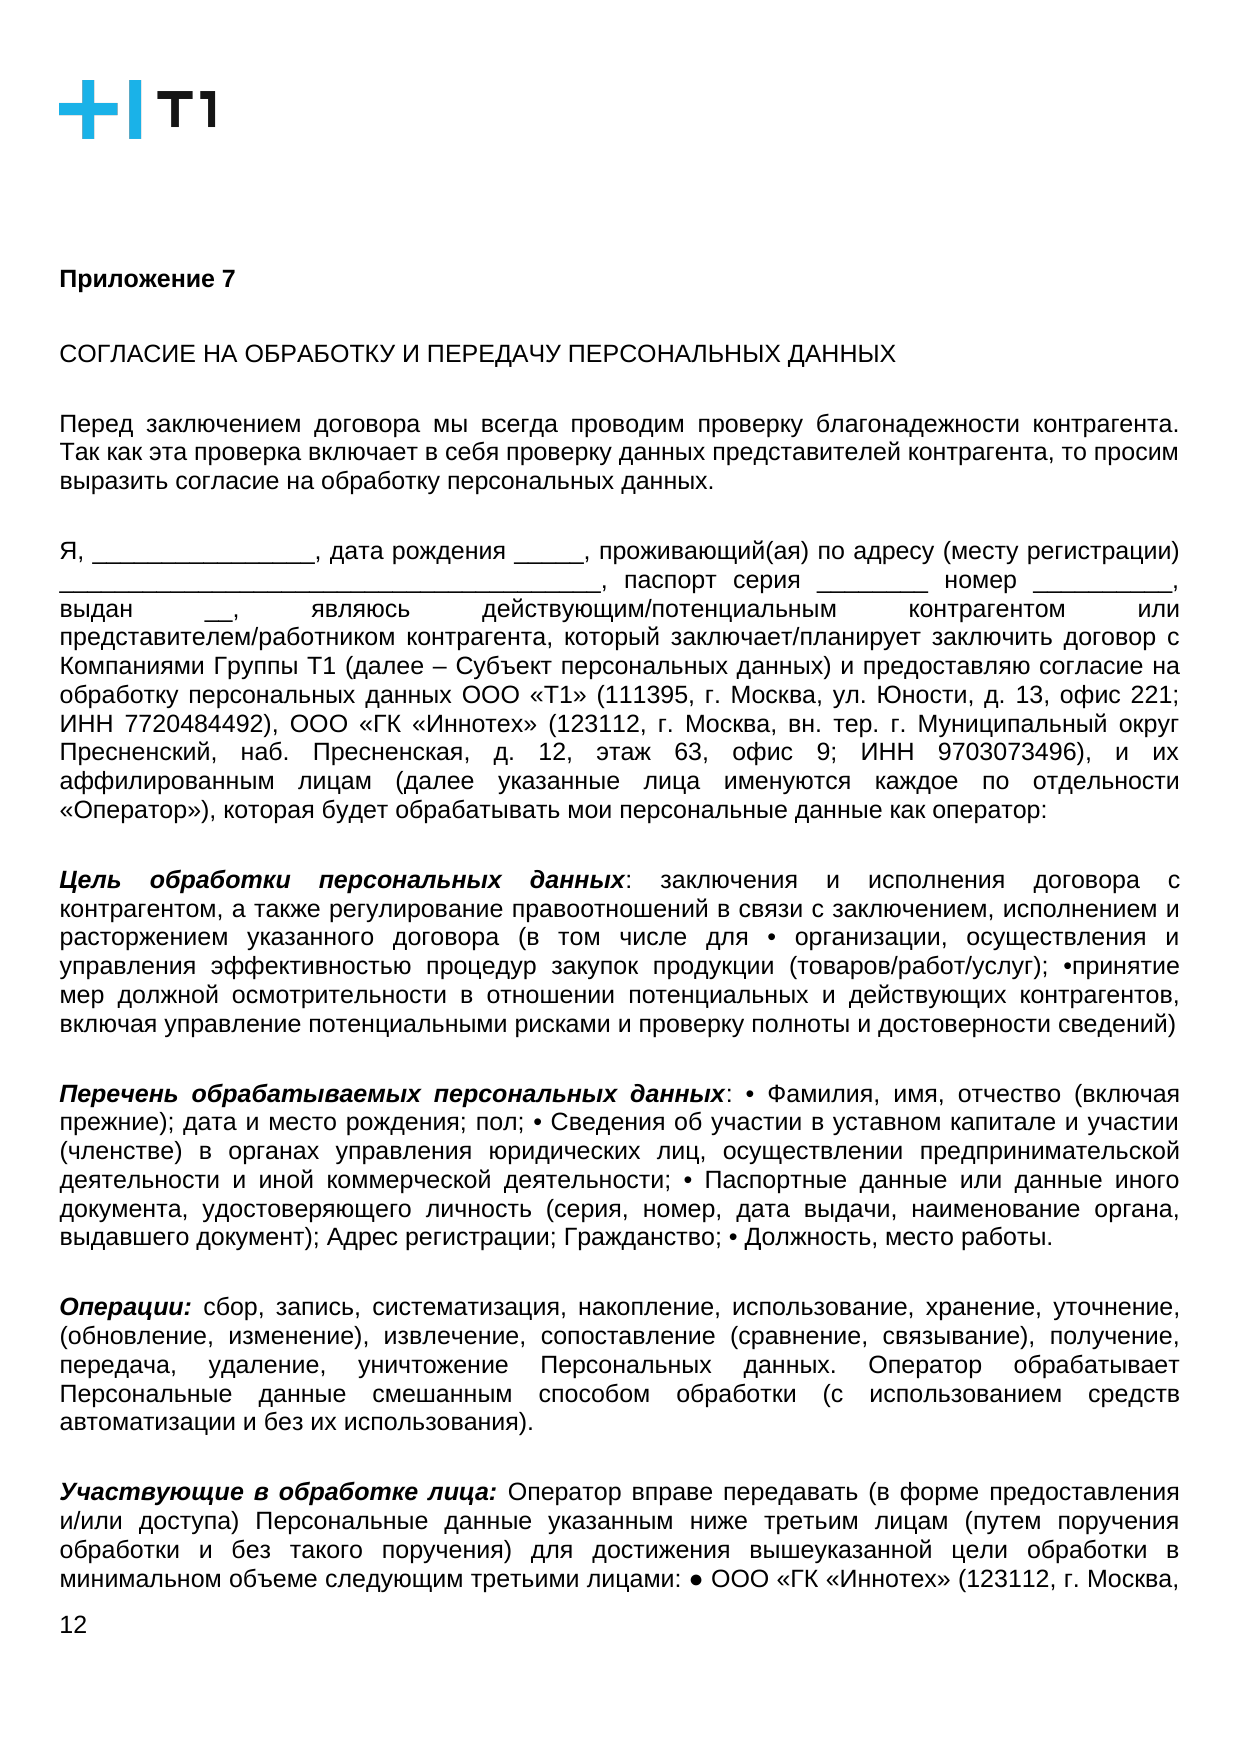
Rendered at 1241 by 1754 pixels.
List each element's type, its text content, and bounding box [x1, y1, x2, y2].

picture [59, 80, 216, 139]
text СОГЛАСИЕ НА ОБРАБОТКУ И ПЕРЕДАЧУ ПЕРСОНАЛЬНЫХ ДАННЫХ [59, 338, 1181, 367]
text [59, 1477, 1181, 1592]
text Перед заключением договора мы всегда проводим проверку благонадежности контрагента. Так как эта проверка включает в себя проверку данных представителей контрагента, то просим выразить согласие на обработку персональных данных. [59, 408, 1181, 495]
text Приложение 7 [59, 264, 1181, 293]
text Операции: сбор, запись, систематизация, накопление, использование, хранение, уточнение, (обновление, изменение), извлечение, сопоставление (сравнение, связывание), получение, передача, удаление, уничтожение Персональных данных. Оператор обрабатывает Персональные данные смешанным способом обработки (с использованием средств автоматизации и без их использования). [59, 1292, 1181, 1436]
text Цель обработки персональных данных: заключения и исполнения договора с контрагентом, а также регулирование правоотношений в связи с заключением, исполнением и расторжением указанного договора (в том числе для • организации, осуществления и управления эффективностью процедур закупок продукции (товаров/работ/услуг); •принятие мер должной осмотрительности в отношении потенциальных и действующих контрагентов, включая управление потенциальными рисками и проверку полноты и достоверности сведений) [59, 865, 1181, 1037]
text Я, ________________, дата рождения _____, проживающий(ая) по адресу (месту регистрации) _______________________________________, паспорт серия ________ номер __________, выдан __, являюсь действующим/потенциальным контрагентом или представителем/работником контрагента, который заключает/планирует заключить договор с Компаниями Группы Т1 (далее – Субъект персональных данных) и предоставляю согласие на обработку персональных данных ООО «Т1» (111395, г. Москва, ул. Юности, д. 13, офис 221; ИНН 7720484492), ООО «ГК «Иннотех» (123112, г. Москва, вн. тер. г. Муниципальный округ Пресненский, наб. Пресненская, д. 12, этаж 63, офис 9; ИНН 9703073496), и их аффилированным лицам (далее указанные лица именуются каждое по отдельности «Оператор»), которая будет обрабатывать мои персональные данные как оператор: [59, 536, 1181, 823]
text Перечень обрабатываемых персональных данных: • Фамилия, имя, отчество (включая прежние); дата и место рождения; пол; • Сведения об участии в уставном капитале и участии (членстве) в органах управления юридических лиц, осуществлении предпринимательской деятельности и иной коммерческой деятельности; • Паспортные данные или данные иного документа, удостоверяющего личность (серия, номер, дата выдачи, наименование органа, выдавшего документ); Адрес регистрации; Гражданство; • Должность, место работы. [59, 1078, 1181, 1251]
